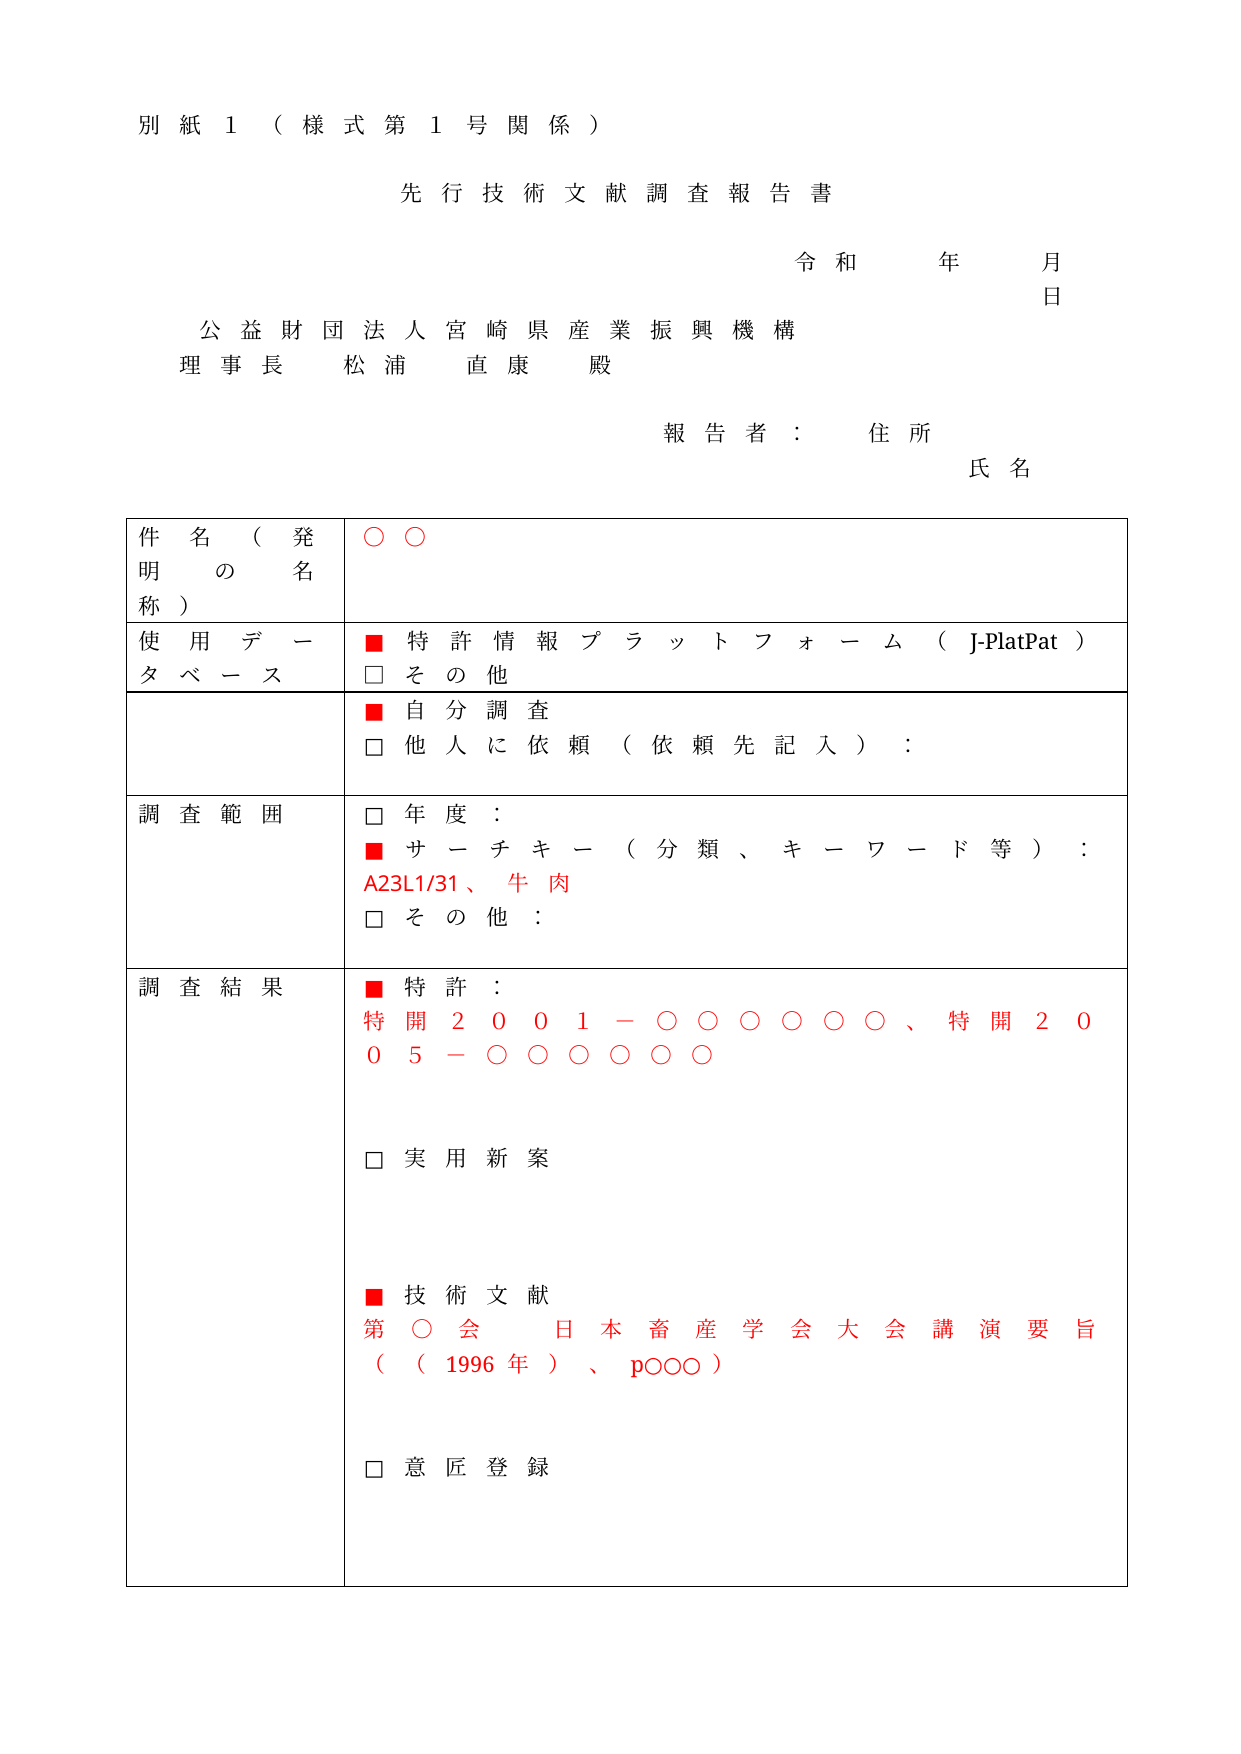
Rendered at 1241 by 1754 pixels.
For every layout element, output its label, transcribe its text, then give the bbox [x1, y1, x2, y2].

table_header 件名（発明の名称） [127, 519, 344, 622]
text 理事長 松浦 直康 殿 [138, 347, 1102, 381]
text 報告者： 住所 [138, 415, 1102, 449]
table_cell ■特許情報プラットフォーム（J-PlatPat） □その他 [345, 623, 1127, 691]
text 別紙１（様式第１号関係） [138, 107, 1113, 141]
table_header 〇〇 [345, 519, 1127, 622]
table_cell ■自分調査 □他人に依頼（依頼先記入）： [345, 693, 1127, 795]
text 公益財団法人宮崎県産業振興機構 [138, 312, 1102, 347]
text 先行技術文献調査報告書 [138, 175, 1113, 209]
table_cell □年度： ■サーチキー（分類、キーワード等）：A23L1/31、牛肉 □その他： [345, 796, 1127, 968]
table_cell 調査結果 [127, 969, 344, 1586]
text 令和 年 月 日 [138, 244, 1082, 312]
text 氏名 [138, 449, 1051, 484]
table_cell 調査範囲 [127, 796, 344, 968]
table_cell 使用データベース [127, 623, 344, 691]
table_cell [345, 969, 1127, 1586]
table_cell [127, 693, 344, 795]
